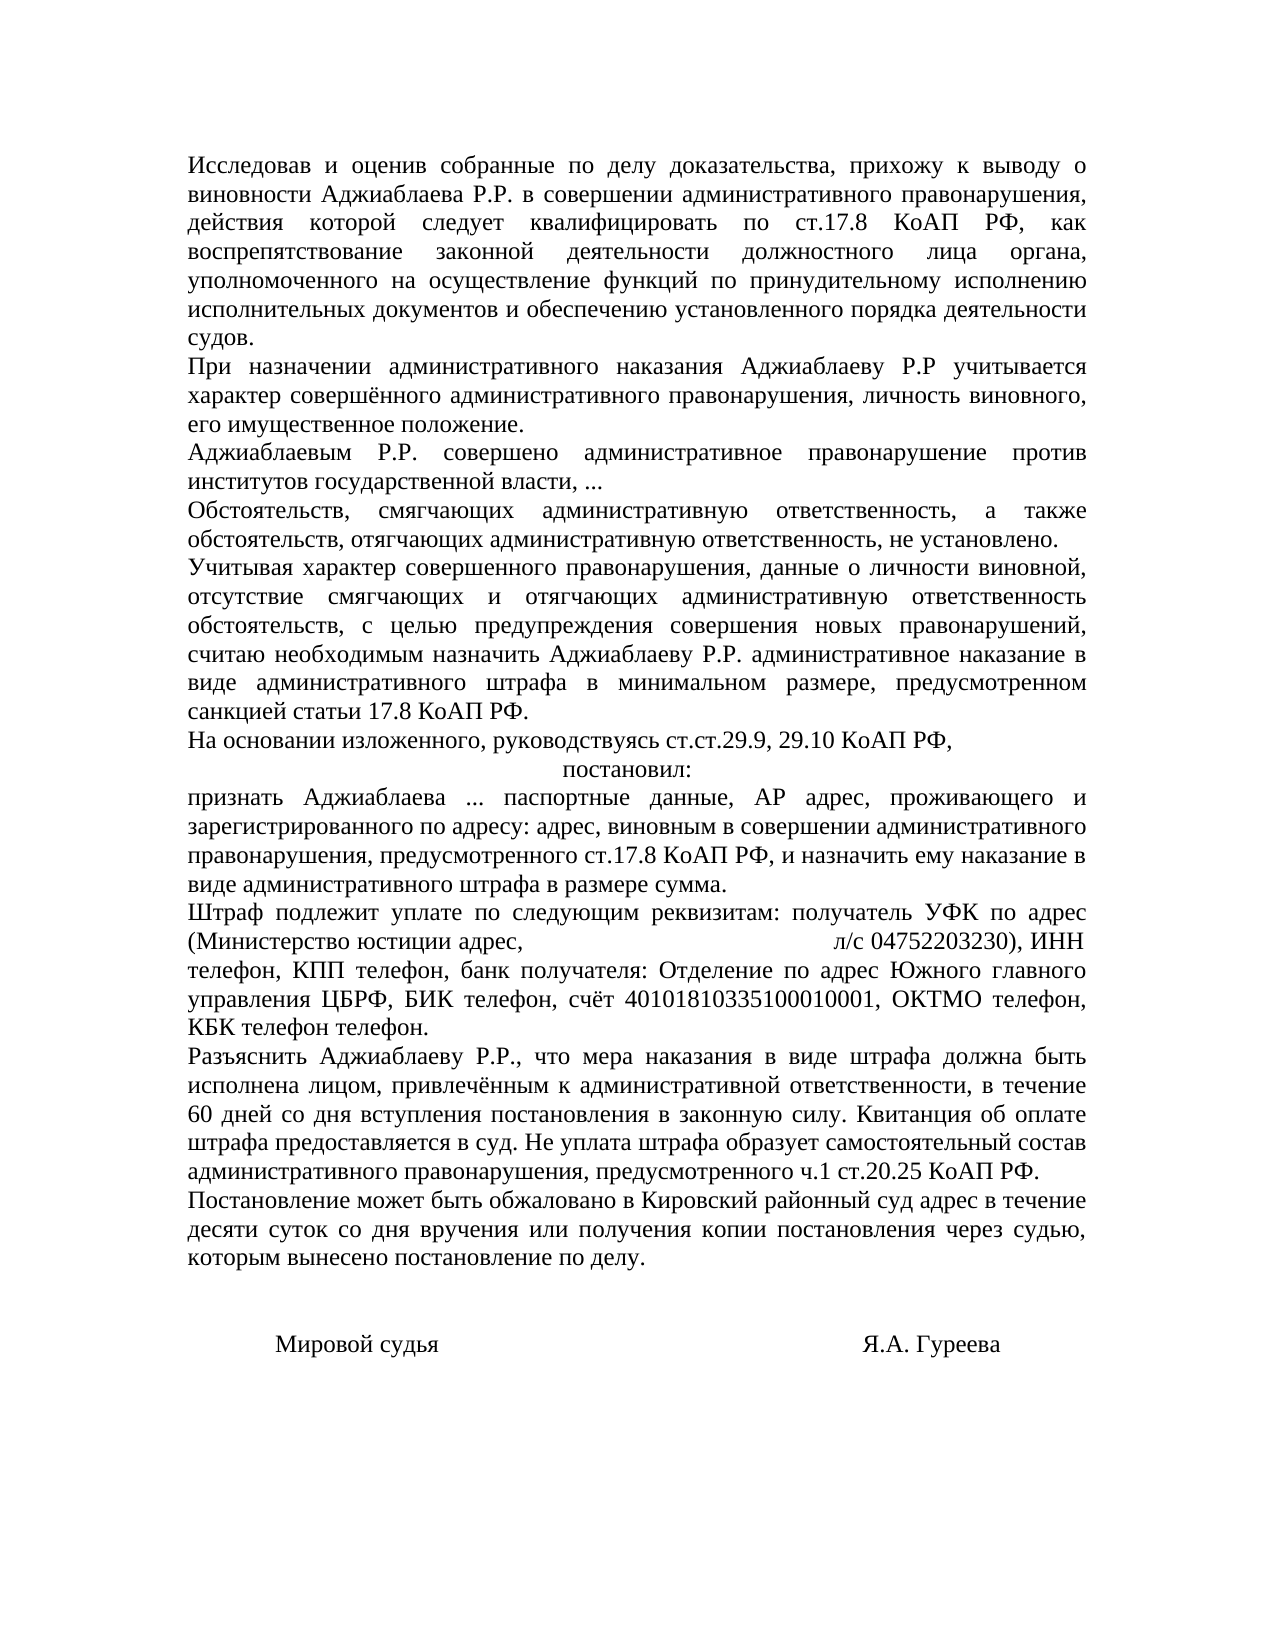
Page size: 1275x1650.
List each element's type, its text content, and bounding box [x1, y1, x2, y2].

text Мировой судья Я.А. Гуреева [187, 1329, 1087, 1357]
text Штраф подлежит уплате по следующим реквизитам: получатель УФК по адрес (Министерство юстиции адрес, л/с 04752203230), ИНН телефон, КПП телефон, банк получателя: Отделение по адрес Южного главного управления ЦБРФ, БИК телефон, счёт 40101810335100010001, ОКТМО телефон, КБК телефон телефон. [187, 897, 1087, 1041]
text Исследовав и оценив собранные по делу доказательства, прихожу к выводу о виновности Аджиаблаева Р.Р. в совершении административного правонарушения, действия которой следует квалифицировать по ст.17.8 КоАП РФ, как воспрепятствование законной деятельности должностного лица органа, уполномоченного на осуществление функций по принудительному исполнению исполнительных документов и обеспечению установленного порядка деятельности судов. [187, 150, 1087, 351]
text постановил: [487, 754, 1087, 782]
text Постановление может быть обжаловано в Кировский районный суд адрес в течение десяти суток со дня вручения или получения копии постановления через судью, которым вынесено постановление по делу. [187, 1185, 1087, 1271]
text Обстоятельств, смягчающих административную ответственность, а также обстоятельств, отягчающих административную ответственность, не установлено. [187, 495, 1087, 552]
text признать Аджиаблаева ... паспортные данные, АР адрес, проживающего и зарегистрированного по адресу: адрес, виновным в совершении административного правонарушения, предусмотренного ст.17.8 КоАП РФ, и назначить ему наказание в виде административного штрафа в размере сумма. [187, 782, 1087, 897]
text Учитывая характер совершенного правонарушения, данные о личности виновной, отсутствие смягчающих и отягчающих административную ответственность обстоятельств, с целью предупреждения совершения новых правонарушений, считаю необходимым назначить Аджиаблаеву Р.Р. административное наказание в виде административного штрафа в минимальном размере, предусмотренном санкцией статьи 17.8 КоАП РФ. [187, 552, 1087, 725]
text При назначении административного наказания Аджиаблаеву Р.Р учитывается характер совершённого административного правонарушения, личность виновного, его имущественное положение. [187, 351, 1087, 437]
text Разъяснить Аджиаблаеву Р.Р., что мера наказания в виде штрафа должна быть исполнена лицом, привлечённым к административной ответственности, в течение 60 дней со дня вступления постановления в законную силу. Квитанция об оплате штрафа предоставляется в суд. Не уплата штрафа образует самостоятельный состав административного правонарушения, предусмотренного ч.1 ст.20.25 КоАП РФ. [187, 1041, 1087, 1185]
text На основании изложенного, руководствуясь ст.ст.29.9, 29.10 КоАП РФ, [187, 725, 1087, 754]
text Аджиаблаевым Р.Р. совершено административное правонарушение против институтов государственной власти, ... [187, 437, 1087, 495]
